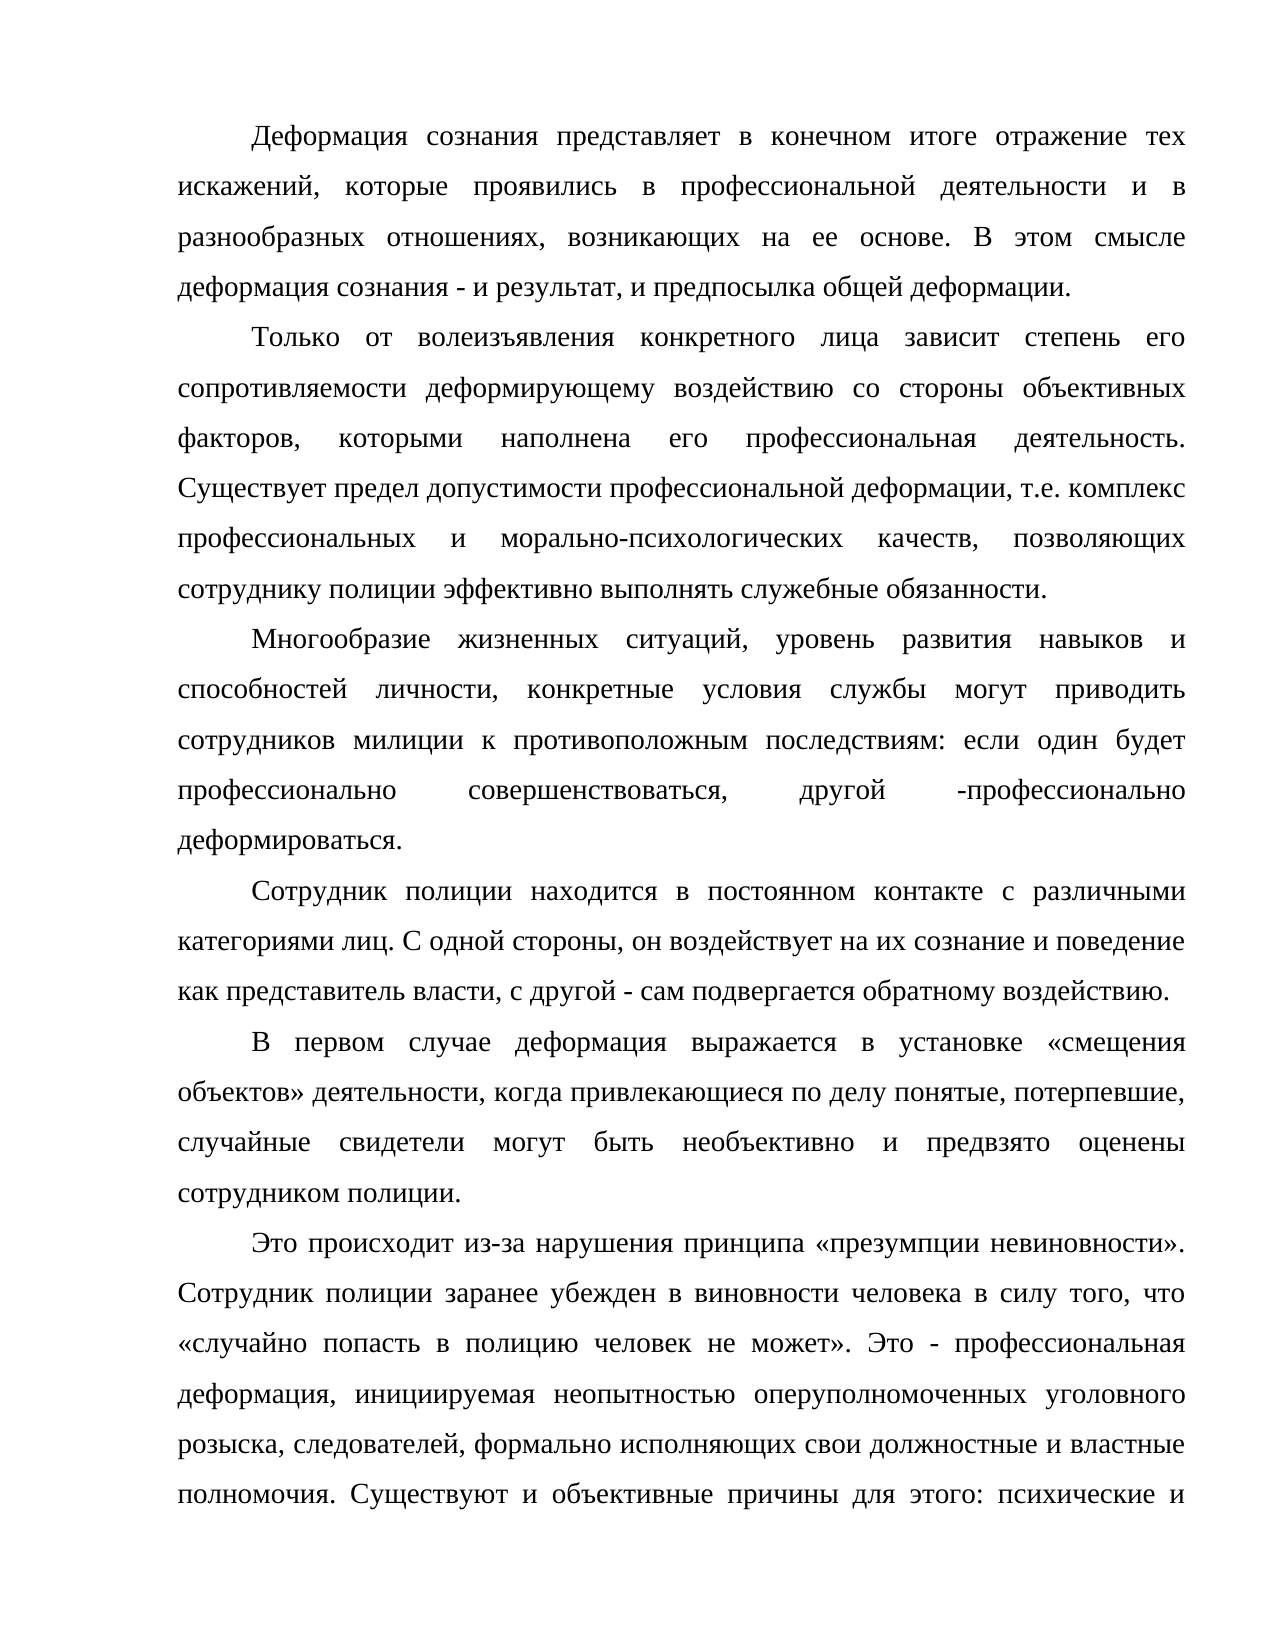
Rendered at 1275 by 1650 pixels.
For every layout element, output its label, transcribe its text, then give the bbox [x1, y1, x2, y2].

text Деформация сознания представляет в конечном итоге отражение тех искажений, которые проявились в профессиональной деятельности и в разнообразных отношениях, возникающих на ее основе. В этом смысле деформация сознания - и результат, и предпосылка общей деформации. [177, 118, 1186, 303]
text Многообразие жизненных ситуаций, уровень развития навыков и способностей личности, конкретные условия службы могут приводить сотрудников милиции к противоположным последствиям: если один будет профессионально совершенствоваться, другой -профессионально деформироваться. [177, 621, 1186, 856]
text Только от волеизъявления конкретного лица зависит степень его сопротивляемости деформирующему воздействию со стороны объективных факторов, которыми наполнена его профессиональная деятельность. Существует предел допустимости профессиональной деформации, т.е. комплекс профессиональных и морально-психологических качеств, позволяющих сотруднику полиции эффективно выполнять служебные обязанности. [177, 319, 1186, 604]
text Сотрудник полиции находится в постоянном контакте с различными категориями лиц. С одной стороны, он воздействует на их сознание и поведение как представитель власти, с другой - сам подвергается обратному воздействию. [177, 873, 1186, 1007]
text В первом случае деформация выражается в установке «смещения объектов» деятельности, когда привлекающиеся по делу понятые, потерпевшие, случайные свидетели могут быть необъективно и предвзято оценены сотрудником полиции. [177, 1024, 1186, 1208]
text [177, 1225, 1186, 1510]
